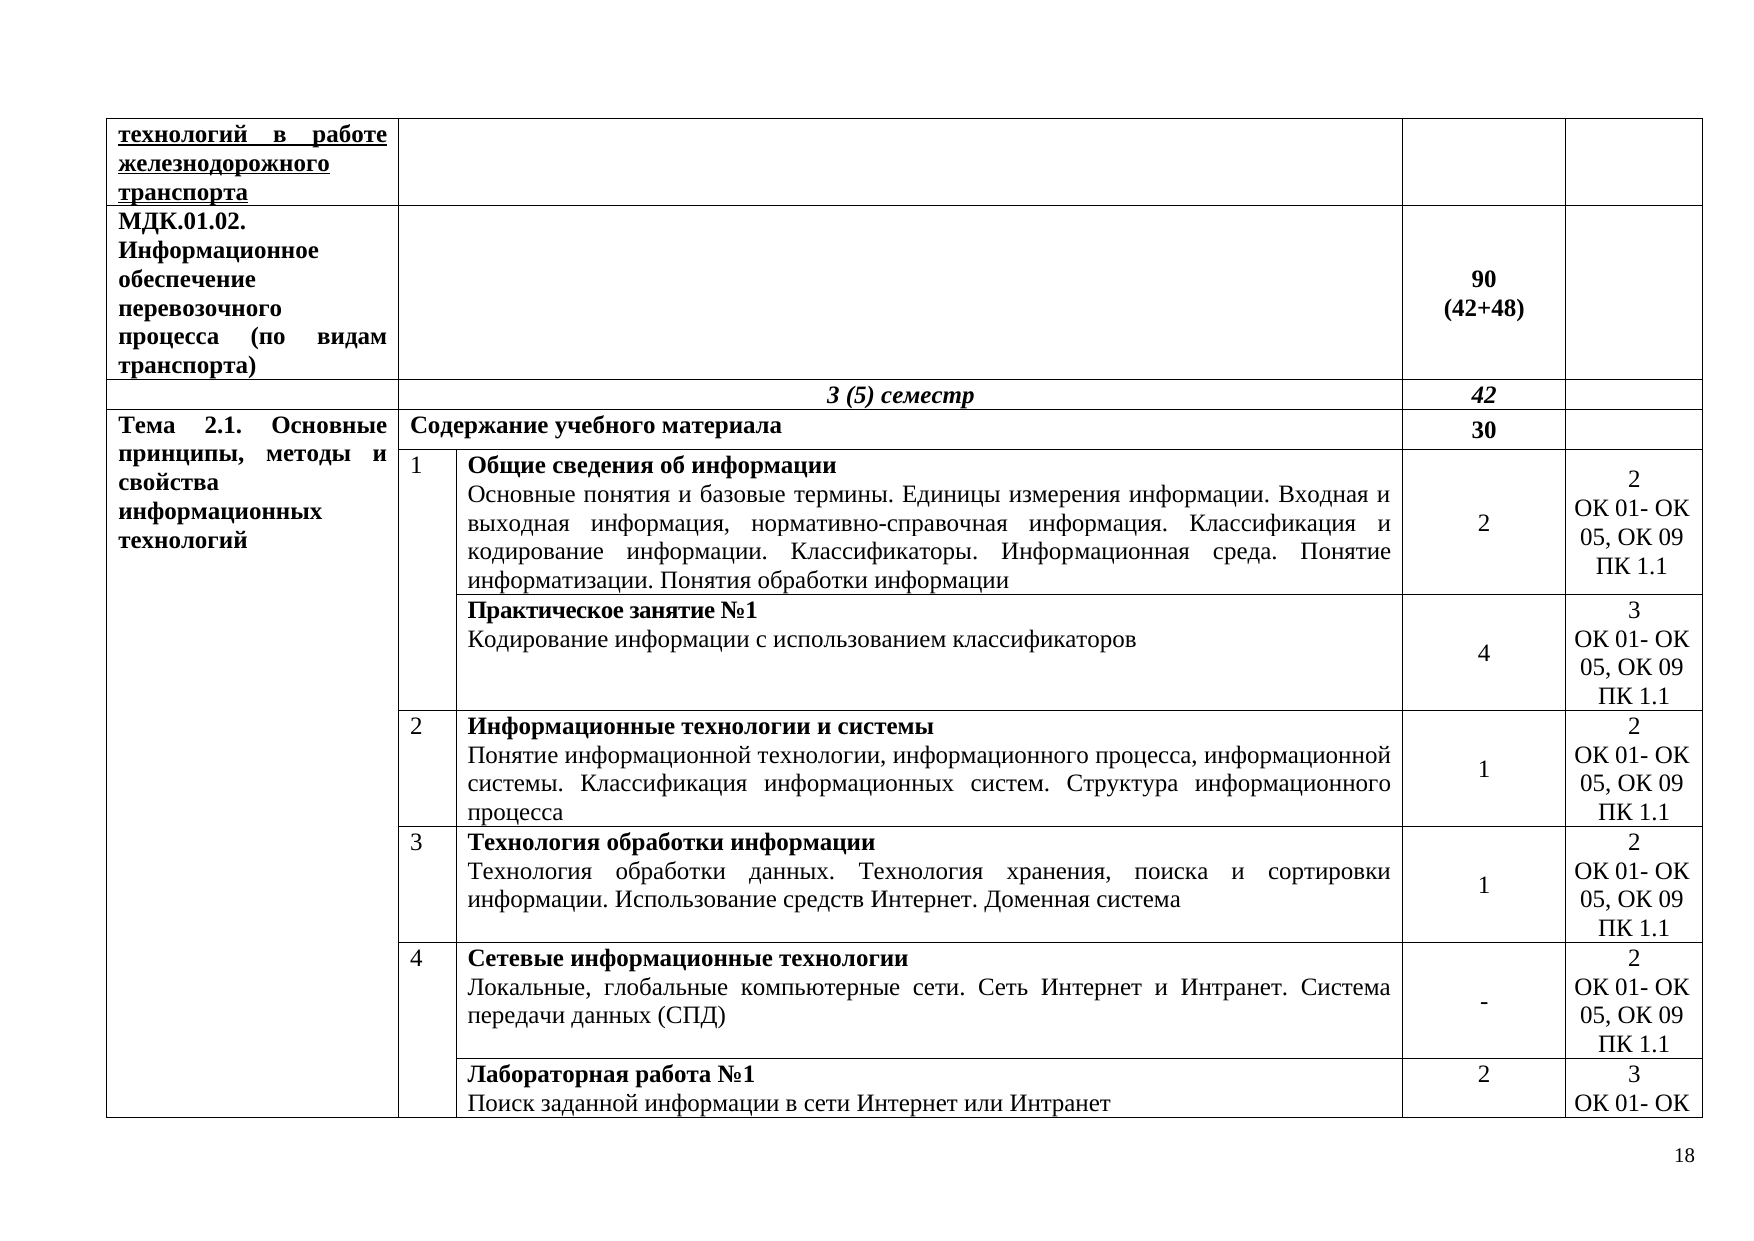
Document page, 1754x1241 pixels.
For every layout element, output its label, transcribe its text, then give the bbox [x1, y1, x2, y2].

table_cell - [1403, 943, 1565, 1058]
table_cell Тема 2.1. Основные принципы, методы и свойства информационных технологий [107, 410, 398, 1117]
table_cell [1566, 1059, 1702, 1117]
table_cell 90 [1403, 119, 1565, 205]
table_cell 1 [1403, 827, 1565, 942]
table_cell 2 [1403, 1059, 1565, 1117]
table_cell 2 ОК 01- ОК 05, ОК 09 ПК 1.1 [1566, 827, 1702, 942]
table_cell [1566, 410, 1702, 449]
table_cell Практическое занятие №1 Кодирование информации с использованием классификаторов [457, 595, 1402, 710]
table_cell 2 ОК 01- ОК 05, ОК 09 ПК 1.1 [1566, 943, 1702, 1058]
table_cell МДК.01.02. Информационное обеспечение перевозочного процесса (по видам транспорта) [107, 206, 398, 379]
table_cell 3 [399, 827, 456, 942]
table_cell Сетевые информационные технологии Локальные, глобальные компьютерные сети. Сеть Интернет и Интранет. Система передачи данных (СПД) [457, 943, 1402, 1058]
table_cell 4 [399, 943, 456, 1117]
table_cell Технология обработки информации Технология обработки данных. Технология хранения, поиска и сортировки информации. Использование средств Интернет. Доменная система [457, 827, 1402, 942]
table_cell Общие сведения об информации Основные понятия и базовые термины. Единицы измерения информации. Входная и выходная информация, нормативно-справочная информация. Классификация и кодирование информации. Классификаторы. Информационная среда. Понятие информатизации. Понятия обработки информации [457, 450, 1402, 594]
table_cell 1 [1403, 711, 1565, 826]
table_cell 2 [1403, 450, 1565, 594]
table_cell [107, 119, 398, 205]
table_cell [1566, 380, 1702, 409]
table_cell 4 [1403, 595, 1565, 710]
table_cell 3 (5) семестр [399, 380, 1402, 409]
table_cell 3 ОК 01- ОК 05, ОК 09 ПК 1.1 [1566, 595, 1702, 710]
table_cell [457, 1059, 1402, 1117]
table_cell [399, 119, 1402, 205]
table_cell 1 [399, 450, 456, 710]
table_cell 2 ОК 01- ОК 05, ОК 09 ПК 1.1 [1566, 711, 1702, 826]
table_cell [399, 206, 1402, 379]
table_cell [1566, 206, 1702, 379]
table_cell [1566, 119, 1702, 205]
table_cell 90 (42+48) [1403, 206, 1565, 379]
table_cell [107, 380, 398, 409]
table_cell 42 [1403, 380, 1565, 409]
table_cell 30 [1403, 410, 1565, 449]
table_cell 2 ОК 01- ОК 05, ОК 09 ПК 1.1 [1566, 450, 1702, 594]
table_cell Информационные технологии и системы Понятие информационной технологии, информационного процесса, информационной системы. Классификация информационных систем. Структура информационного процесса [457, 711, 1402, 826]
table_cell 2 [399, 711, 456, 826]
table_cell Содержание учебного материала [399, 410, 1402, 449]
